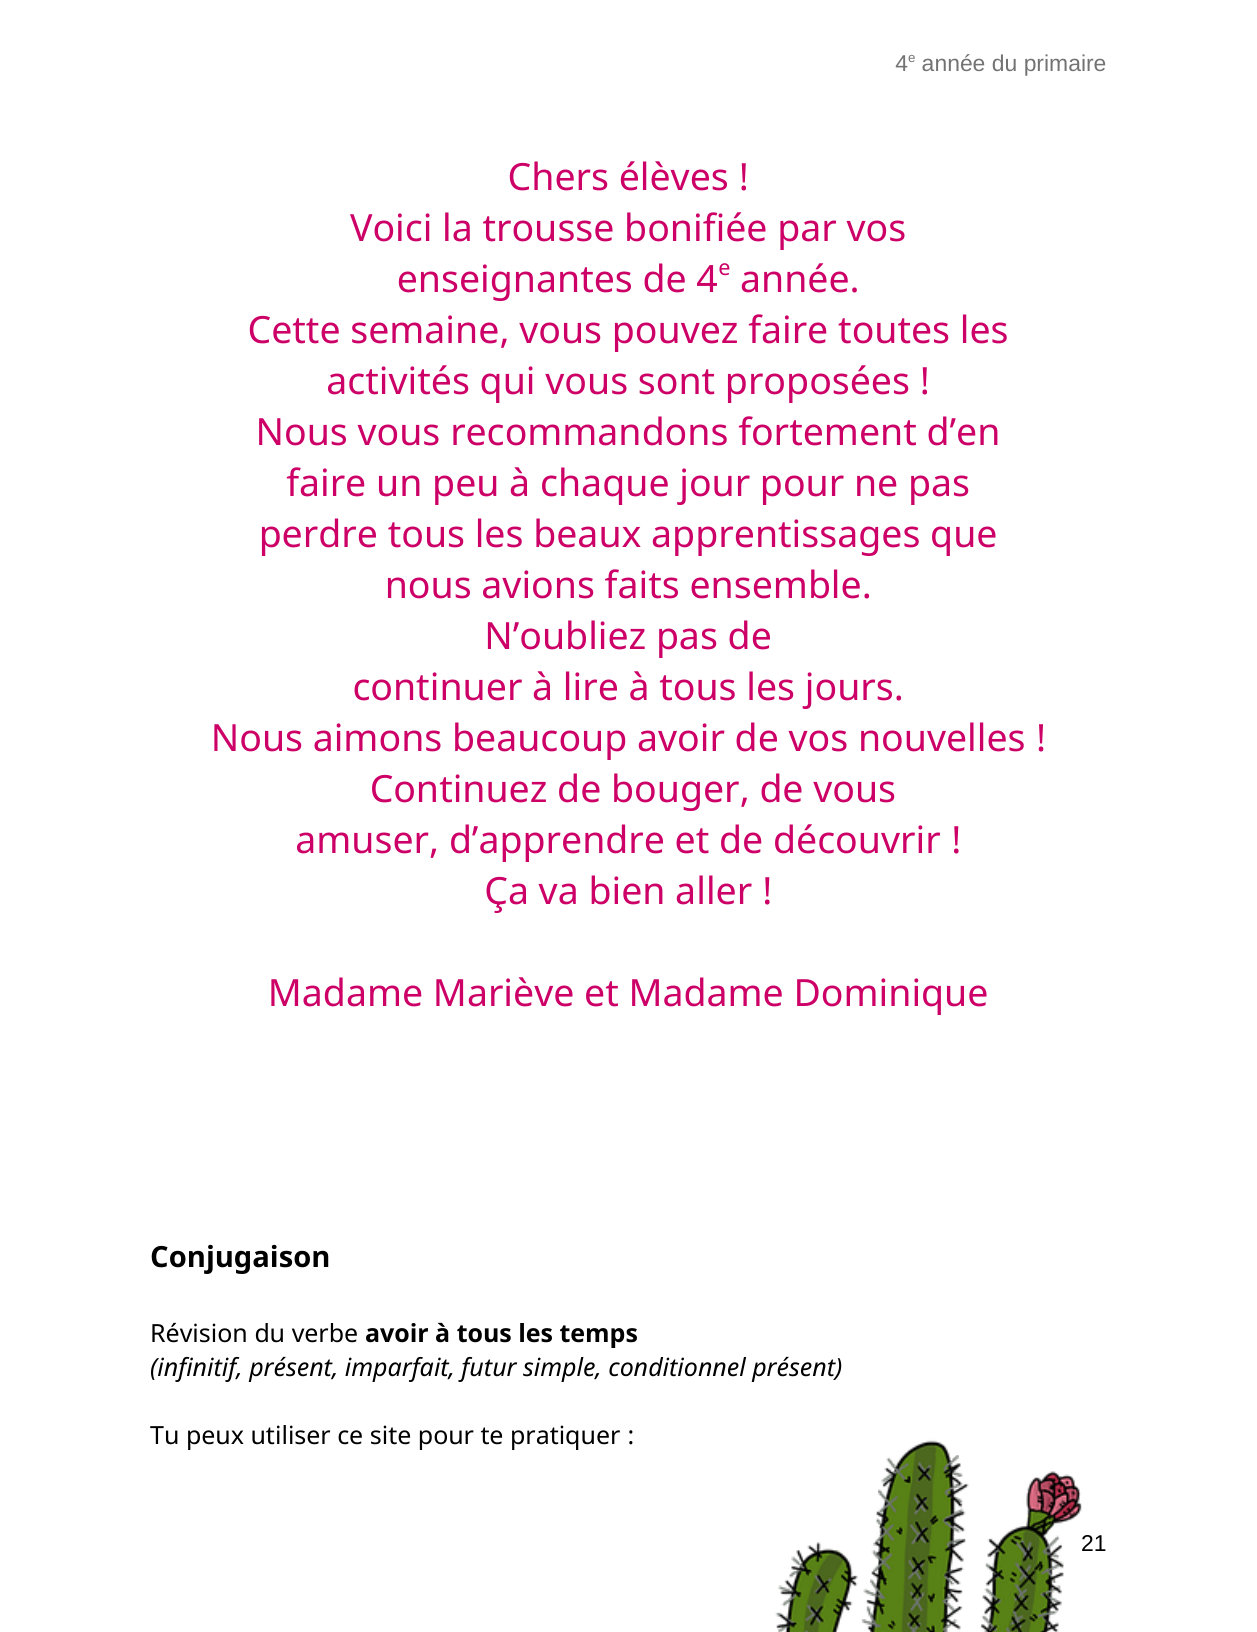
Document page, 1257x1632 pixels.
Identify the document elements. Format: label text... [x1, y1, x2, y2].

text continuer à lire à tous les jours. [150, 660, 1106, 711]
text N’oubliez pas de [150, 609, 1106, 660]
text (infinitif, présent, imparfait, futur simple, conditionnel présent) [150, 1350, 1106, 1384]
text Voici la trousse bonifiée par vos [150, 201, 1106, 252]
text nous avions faits ensemble. [150, 558, 1106, 609]
text Conjugaison [150, 1236, 1106, 1276]
text perdre tous les beaux apprentissages que [150, 507, 1106, 558]
text Révision du verbe avoir à tous les temps [150, 1316, 1106, 1350]
text activités qui vous sont proposées ! [150, 354, 1106, 405]
text Tu peux utiliser ce site pour te pratiquer : [150, 1418, 1106, 1452]
text Nous aimons beaucoup avoir de vos nouvelles ! [150, 711, 1106, 762]
text amuser, d’apprendre et de découvrir ! [150, 813, 1106, 864]
text Madame Mariève et Madame Dominique [150, 967, 1106, 1018]
text faire un peu à chaque jour pour ne pas [150, 456, 1106, 507]
text Ça va bien aller ! [150, 864, 1106, 916]
text Continuez de bouger, de vous [150, 762, 1106, 813]
text Cette semaine, vous pouvez faire toutes les [150, 303, 1106, 354]
picture [721, 1386, 1107, 1632]
text enseignantes de 4e année. [150, 252, 1106, 303]
text Nous vous recommandons fortement d’en [150, 405, 1106, 456]
text Chers élèves ! [150, 150, 1106, 201]
